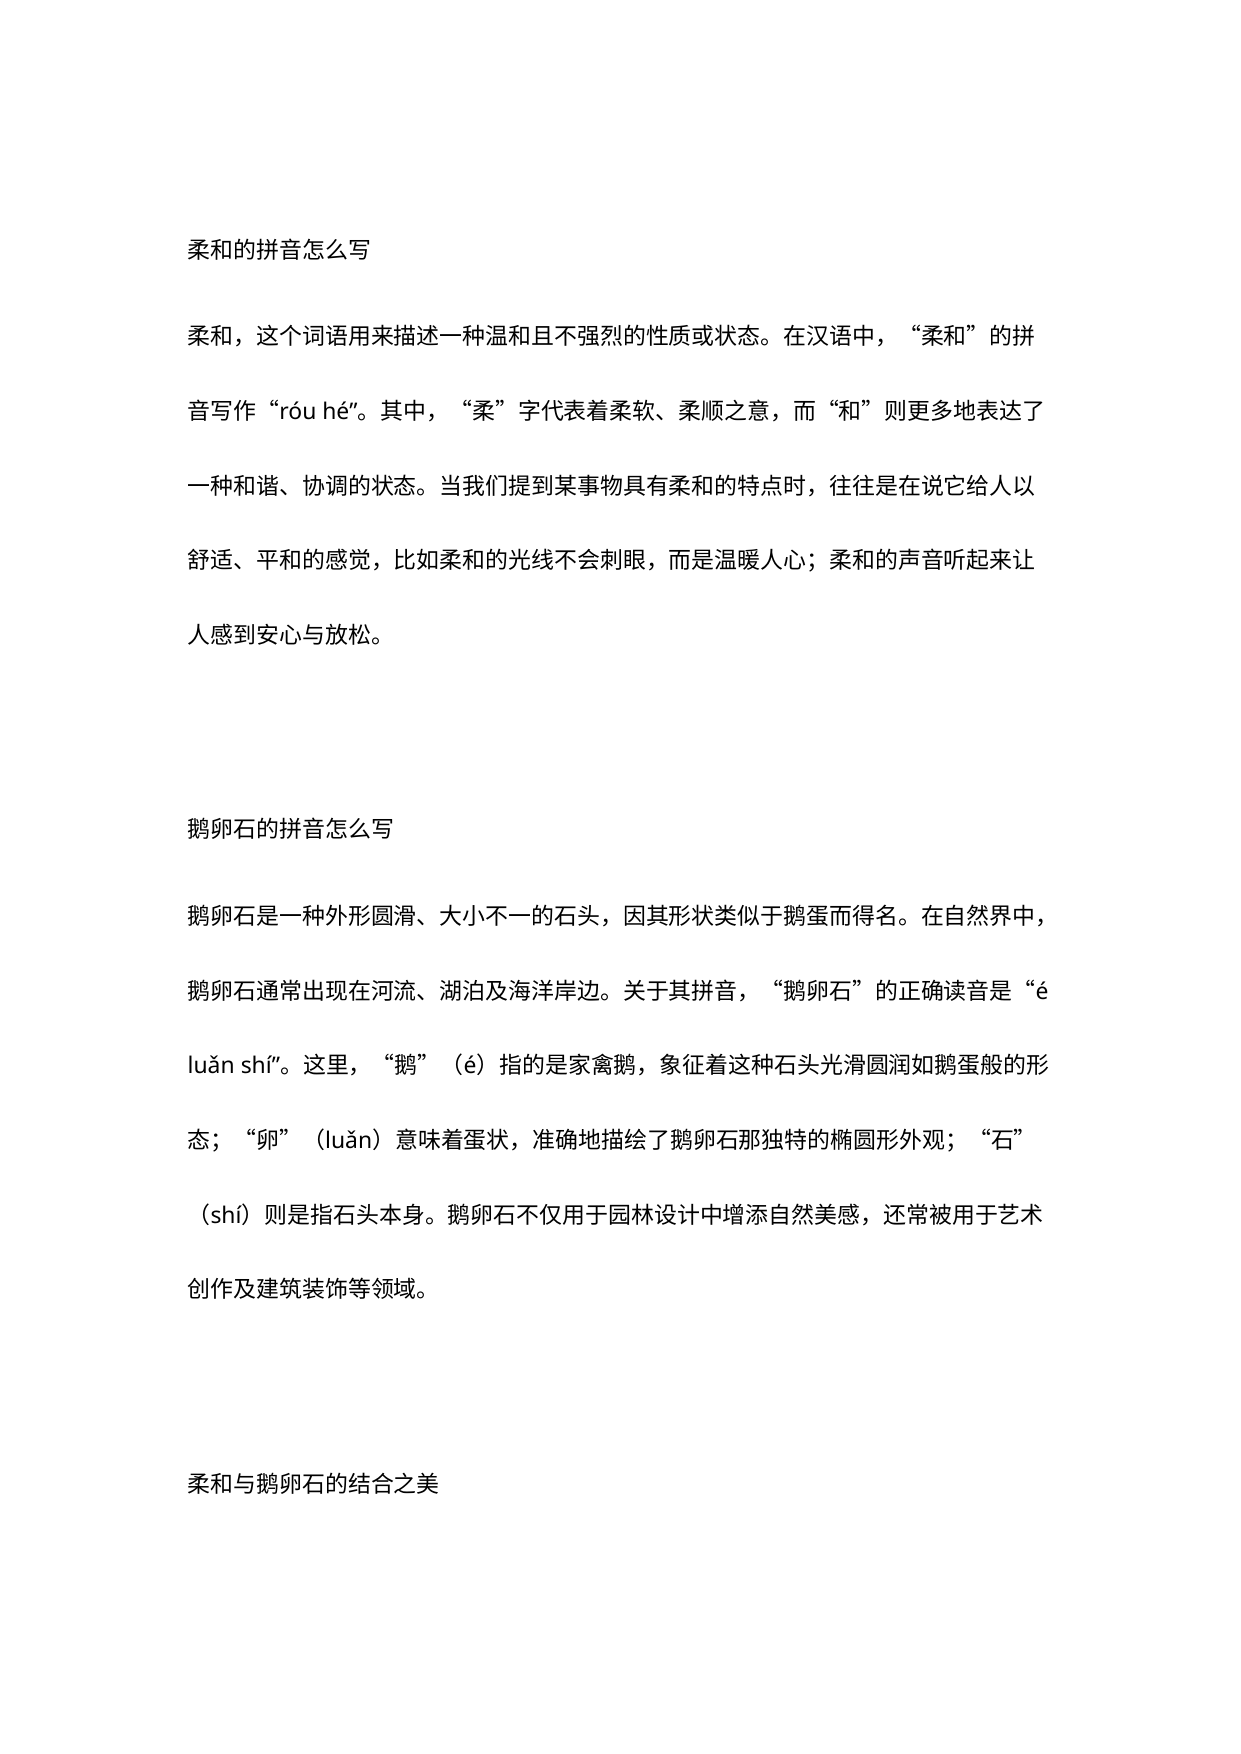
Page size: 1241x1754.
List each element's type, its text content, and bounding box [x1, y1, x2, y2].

text 柔和的拼音怎么写 [187, 216, 1053, 281]
text 鹅卵石是一种外形圆滑、大小不一的石头，因其形状类似于鹅蛋而得名。在自然界中，鹅卵石通常出现在河流、湖泊及海洋岸边。关于其拼音，“鹅卵石”的正确读音是“é luǎn shí”。这里，“鹅”（é）指的是家禽鹅，象征着这种石头光滑圆润如鹅蛋般的形态；“卵”（luǎn）意味着蛋状，准确地描绘了鹅卵石那独特的椭圆形外观；“石”（shí）则是指石头本身。鹅卵石不仅用于园林设计中增添自然美感，还常被用于艺术创作及建筑装饰等领域。 [187, 882, 1053, 1320]
text 柔和，这个词语用来描述一种温和且不强烈的性质或状态。在汉语中，“柔和”的拼音写作“róu hé”。其中，“柔”字代表着柔软、柔顺之意，而“和”则更多地表达了一种和谐、协调的状态。当我们提到某事物具有柔和的特点时，往往是在说它给人以舒适、平和的感觉，比如柔和的光线不会刺眼，而是温暖人心；柔和的声音听起来让人感到安心与放松。 [187, 302, 1053, 666]
text 鹅卵石的拼音怎么写 [187, 795, 1053, 860]
text 柔和与鹅卵石的结合之美 [187, 1450, 1053, 1515]
